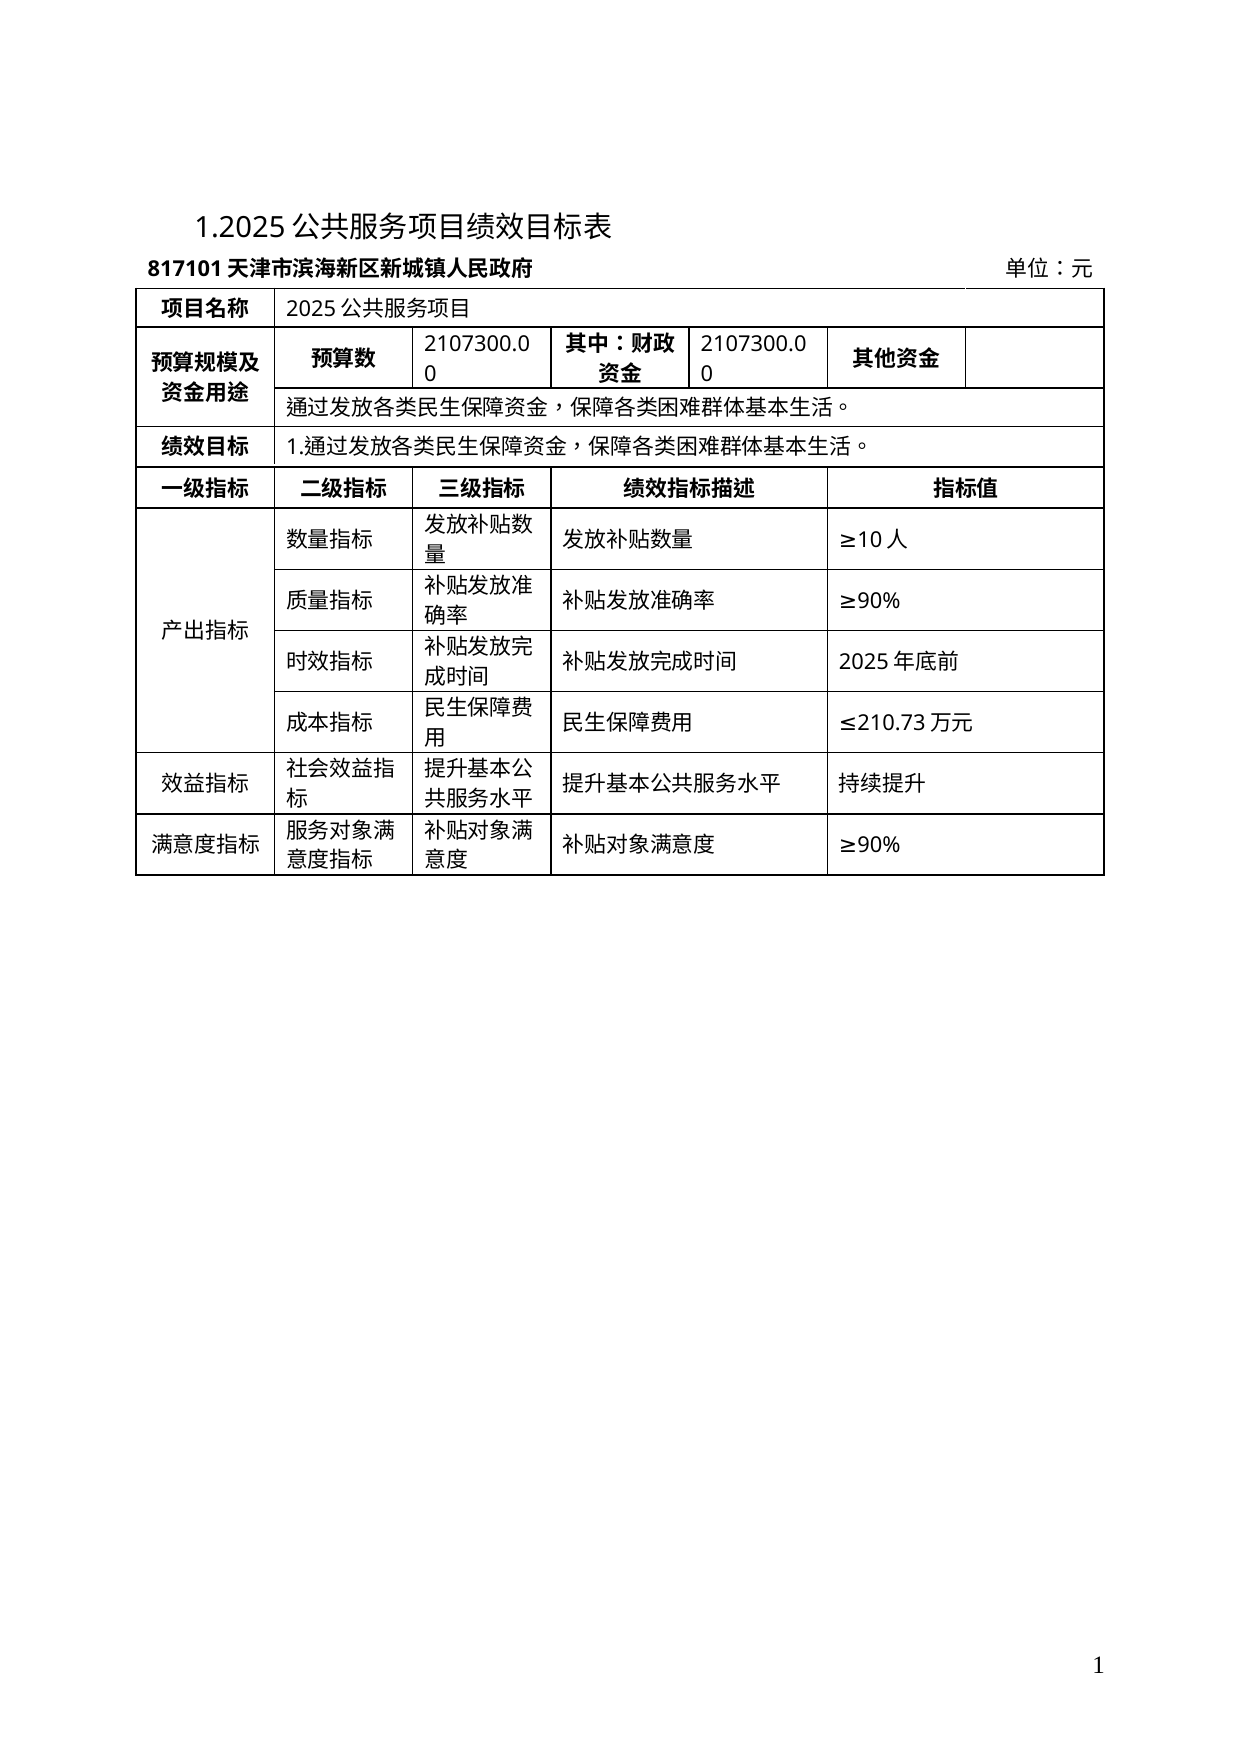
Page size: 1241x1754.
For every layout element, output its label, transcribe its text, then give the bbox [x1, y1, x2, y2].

text 1.2025公共服务项目绩效目标表 [136, 207, 1104, 246]
table_cell 项目名称 [137, 289, 274, 326]
table_cell 补贴发放完成时间 [552, 631, 827, 691]
table_cell 预算数 [275, 328, 412, 387]
table_cell 绩效目标 [137, 427, 274, 464]
table_cell 2107300.00 [690, 328, 827, 387]
table_header 指标值 [828, 468, 1103, 507]
table_header 绩效指标描述 [552, 468, 827, 507]
table_cell 质量指标 [275, 570, 412, 629]
table_cell ≤210.73万元 [828, 692, 1103, 752]
table_header 单位：元 [966, 248, 1103, 288]
table_cell [966, 328, 1103, 387]
table_cell 民生保障费用 [413, 692, 550, 752]
table_cell 民生保障费用 [552, 692, 827, 752]
table_cell 补贴对象满意度 [413, 815, 550, 874]
table_cell 持续提升 [828, 753, 1103, 813]
table_cell 提升基本公共服务水平 [552, 753, 827, 813]
table_cell 通过发放各类民生保障资金，保障各类困难群体基本生活。 [275, 389, 1103, 426]
table_header 817101天津市滨海新区新城镇人民政府 [137, 248, 965, 288]
table_cell ≥90% [828, 570, 1103, 629]
table_cell 产出指标 [137, 509, 274, 752]
table_cell 预算规模及资金用途 [137, 328, 274, 426]
table_cell 效益指标 [137, 753, 274, 813]
table_cell 数量指标 [275, 509, 412, 568]
table_cell 其他资金 [828, 328, 965, 387]
table_cell 社会效益指标 [275, 753, 412, 813]
table_cell 补贴发放准确率 [552, 570, 827, 629]
table_cell 1.通过发放各类民生保障资金，保障各类困难群体基本生活。 [275, 427, 1103, 464]
table_header 一级指标 [137, 468, 274, 507]
table_cell 时效指标 [275, 631, 412, 691]
table_cell 发放补贴数量 [552, 509, 827, 568]
table_cell ≥90% [828, 815, 1103, 874]
table_cell ≥10人 [828, 509, 1103, 568]
table_header 三级指标 [413, 468, 550, 507]
table_cell 2107300.00 [413, 328, 550, 387]
table_header 二级指标 [275, 468, 412, 507]
table_cell 2025公共服务项目 [275, 289, 1103, 326]
table_cell 补贴对象满意度 [552, 815, 827, 874]
table_cell 满意度指标 [137, 815, 274, 874]
table_cell 成本指标 [275, 692, 412, 752]
table_cell 服务对象满意度指标 [275, 815, 412, 874]
table_cell 其中：财政 资金 [552, 328, 688, 387]
table_cell 补贴发放准确率 [413, 570, 550, 629]
table_cell 2025年底前 [828, 631, 1103, 691]
table_cell 发放补贴数量 [413, 509, 550, 568]
table_cell 补贴发放完成时间 [413, 631, 550, 691]
table_cell 提升基本公共服务水平 [413, 753, 550, 813]
